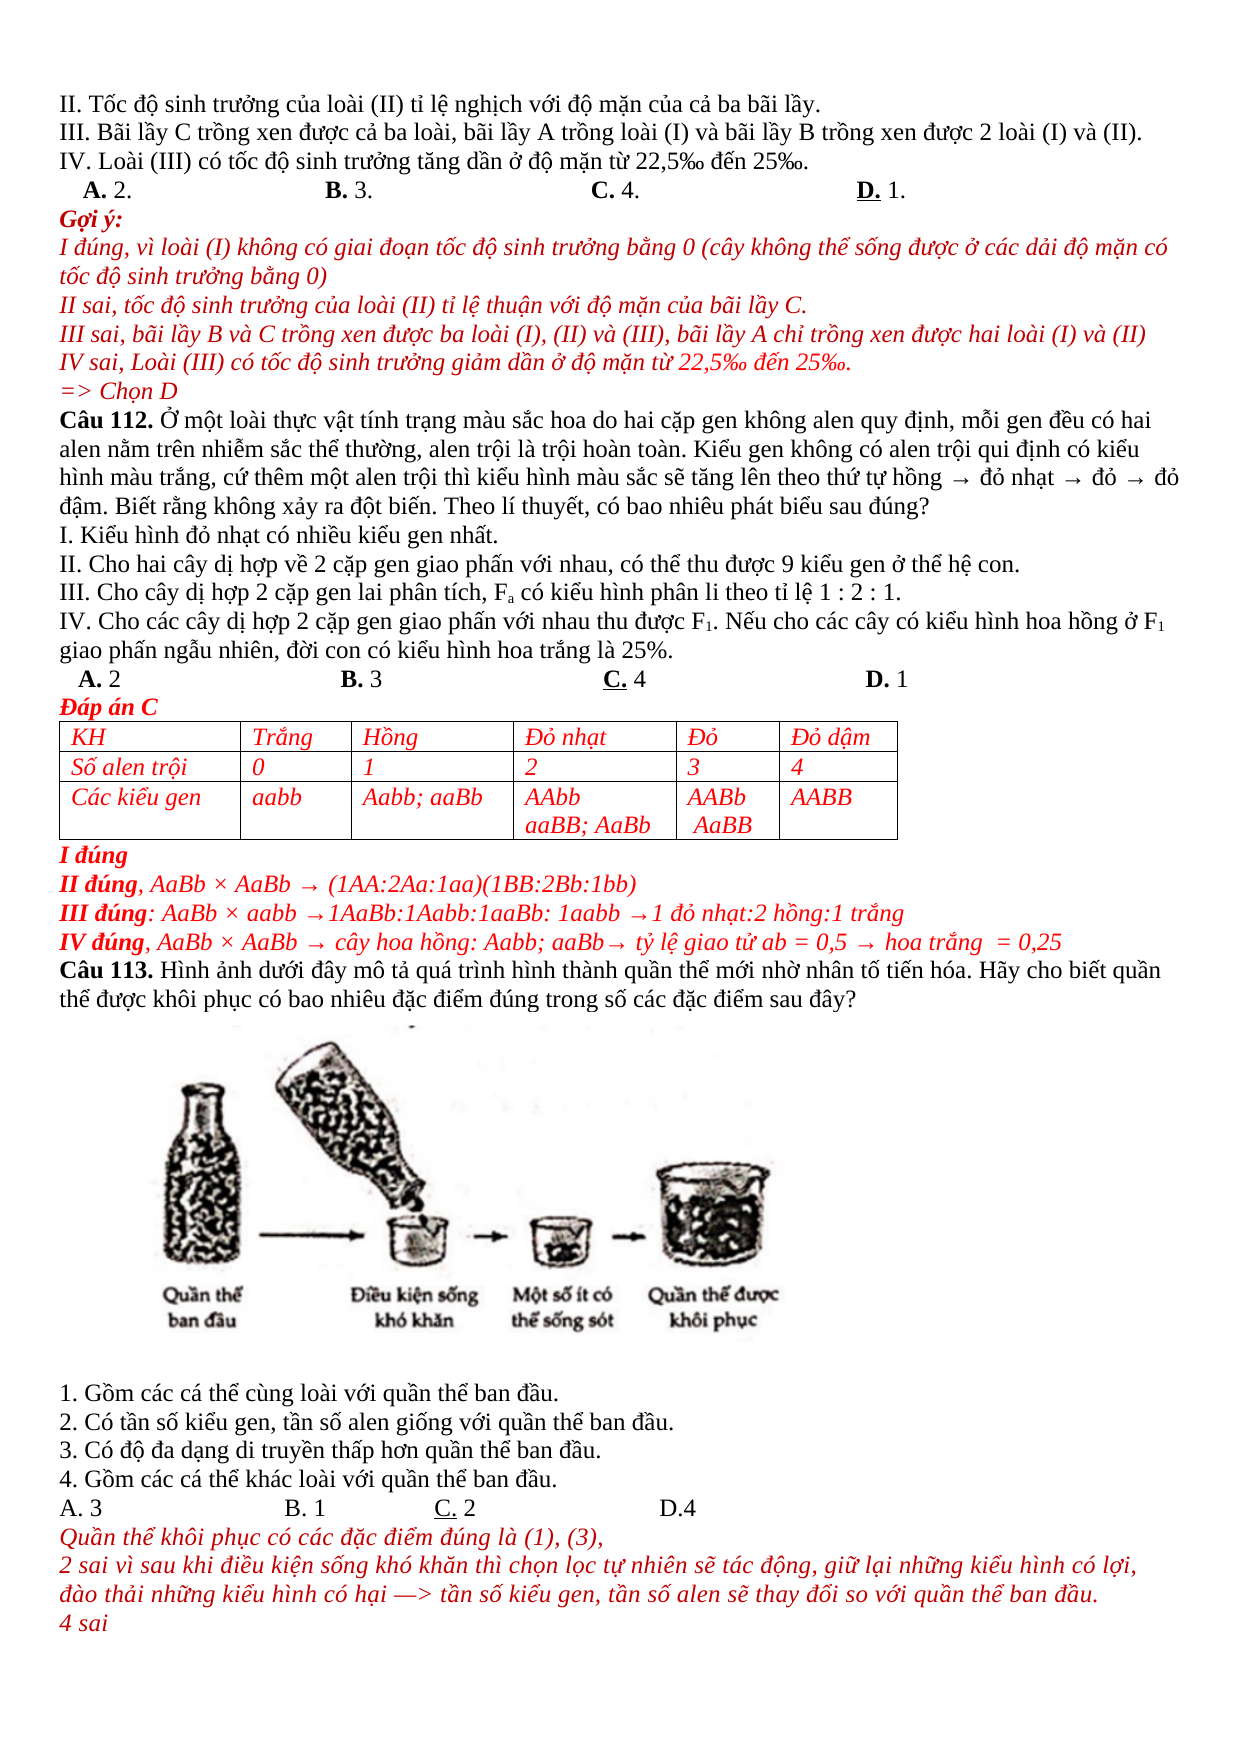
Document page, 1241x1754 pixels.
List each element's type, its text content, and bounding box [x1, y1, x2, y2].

text Đáp án C [59, 692, 1181, 721]
text III đúng: AaBb × aabb →1AaBb:1Aabb:1aaBb: 1aabb →1 đỏ nhạt:2 hồng:1 trắng [59, 898, 1181, 927]
table_header Hồng [352, 722, 513, 751]
table_cell Các kiểu gen [60, 782, 240, 839]
table_cell 4 [780, 752, 897, 781]
text III. Cho cây dị hợp 2 cặp gen lai phân tích, Fa có kiểu hình phân li theo tỉ lệ 1 : 2 : 1. [59, 577, 1181, 606]
text A. 2 B. 3 C. 4 D. 1 [59, 664, 1181, 692]
text II đúng, AaBb × AaBb → (1AA:2Aa:1aa)(1BB:2Bb:1bb) [59, 869, 1181, 898]
text II. Tốc độ sinh trưởng của loài (II) tỉ lệ nghịch với độ mặn của cả ba bãi lầy. [59, 89, 1181, 117]
table_cell Aabb; aaBb [352, 782, 513, 839]
text III. Bãi lầy C trồng xen được cả ba loài, bãi lầy A trồng loài (I) và bãi lầy B trồng xen được 2 loài (I) và (II). [59, 117, 1181, 146]
table_cell 0 [241, 752, 351, 781]
picture [59, 1012, 886, 1349]
table_header KH [60, 722, 240, 751]
text 2 sai vì sau khi điều kiện sống khó khăn thì chọn lọc tự nhiên sẽ tác động, giữ lại những kiểu hình có lợi, đào thải những kiểu hình có hại —> tần số kiểu gen, tần số alen sẽ thay đổi so với quần thể ban đầu. [59, 1550, 1181, 1608]
text 4. Gồm các cá thể khác loài với quần thể ban đầu. [59, 1464, 1181, 1493]
text => Chọn D [59, 376, 1181, 405]
text I đúng [59, 840, 1181, 869]
text III sai, bãi lầy B và C trồng xen được ba loài (I), (II) và (III), bãi lầy A chỉ trồng xen được hai loài (I) và (II) [59, 319, 1181, 347]
text 2. Có tần số kiểu gen, tần số alen giống với quần thể ban đầu. [59, 1407, 1181, 1435]
table_cell AABb AaBB [677, 782, 779, 839]
table_cell aabb [241, 782, 351, 839]
text IV sai, Loài (III) có tốc độ sinh trưởng giảm dần ở độ mặn từ 22,5‰ đến 25‰. [59, 347, 1181, 376]
text A. 3 B. 1 C. 2 D.4 [59, 1493, 1181, 1522]
text II. Cho hai cây dị hợp về 2 cặp gen giao phấn với nhau, có thể thu được 9 kiểu gen ở thể hệ con. [59, 549, 1181, 577]
text IV. Cho các cây dị hợp 2 cặp gen giao phấn với nhau thu được F1. Nếu cho các cây có kiểu hình hoa hồng ở F1 giao phấn ngẫu nhiên, đời con có kiểu hình hoa trắng là 25%. [59, 606, 1181, 664]
table_cell 3 [677, 752, 779, 781]
table_cell AAbb aaBB; AaBb [514, 782, 676, 839]
text Câu 112. Ở một loài thực vật tính trạng màu sắc hoa do hai cặp gen không alen quy định, mỗi gen đều có hai alen nằm trên nhiễm sắc thể thường, alen trội là trội hoàn toàn. Kiểu gen không có alen trội qui định có kiểu hình màu trắng, cứ thêm một alen trội thì kiểu hình màu sắc sẽ tăng lên theo thứ tự hồng → đỏ nhạt → đỏ → đỏ đậm. Biết rằng không xảy ra đột biến. Theo lí thuyết, có bao nhiêu phát biểu sau đúng? [59, 405, 1181, 520]
text II sai, tốc độ sinh trưởng của loài (II) tỉ lệ thuận với độ mặn của bãi lầy C. [59, 290, 1181, 319]
text I đúng, vì loài (I) không có giai đoạn tốc độ sinh trưởng bằng 0 (cây không thể sống được ở các dải độ mặn có tốc độ sinh trưởng bằng 0) [59, 232, 1181, 290]
table_cell AABB [780, 782, 897, 839]
table_header Đỏ [677, 722, 779, 751]
text Gợi ý: [59, 204, 1181, 232]
table_cell Số alen trội [60, 752, 240, 781]
table_cell 2 [514, 752, 676, 781]
text Quần thể khôi phục có các đặc điểm đúng là (1), (3), [59, 1522, 1181, 1550]
text IV đúng, AaBb × AaBb → cây hoa hồng: Aabb; aaBb→ tỷ lệ giao tử ab = 0,5 → hoa trắng = 0,25 [59, 927, 1181, 955]
text 3. Có độ đa dạng di truyền thấp hơn quần thể ban đầu. [59, 1435, 1181, 1464]
text IV. Loài (III) có tốc độ sinh trưởng tăng dần ở độ mặn từ 22,5‰ đến 25‰. [59, 146, 1181, 175]
text 4 sai [59, 1608, 1181, 1637]
text 1. Gồm các cá thể cùng loài với quần thể ban đầu. [59, 1378, 1181, 1407]
table_header Đỏ dậm [780, 722, 897, 751]
text Câu 113. Hình ảnh dưới đây mô tả quá trình hình thành quần thể mới nhờ nhân tố tiến hóa. Hãy cho biết quần thể được khôi phục có bao nhiêu đặc điểm đúng trong số các đặc điểm sau đây? [59, 955, 1181, 1013]
text I. Kiểu hình đỏ nhạt có nhiều kiểu gen nhất. [59, 520, 1181, 549]
table_cell 1 [352, 752, 513, 781]
table_header Đỏ nhạt [514, 722, 676, 751]
text A. 2. B. 3. C. 4. D. 1. [59, 175, 1181, 204]
table_header Trắng [241, 722, 351, 751]
